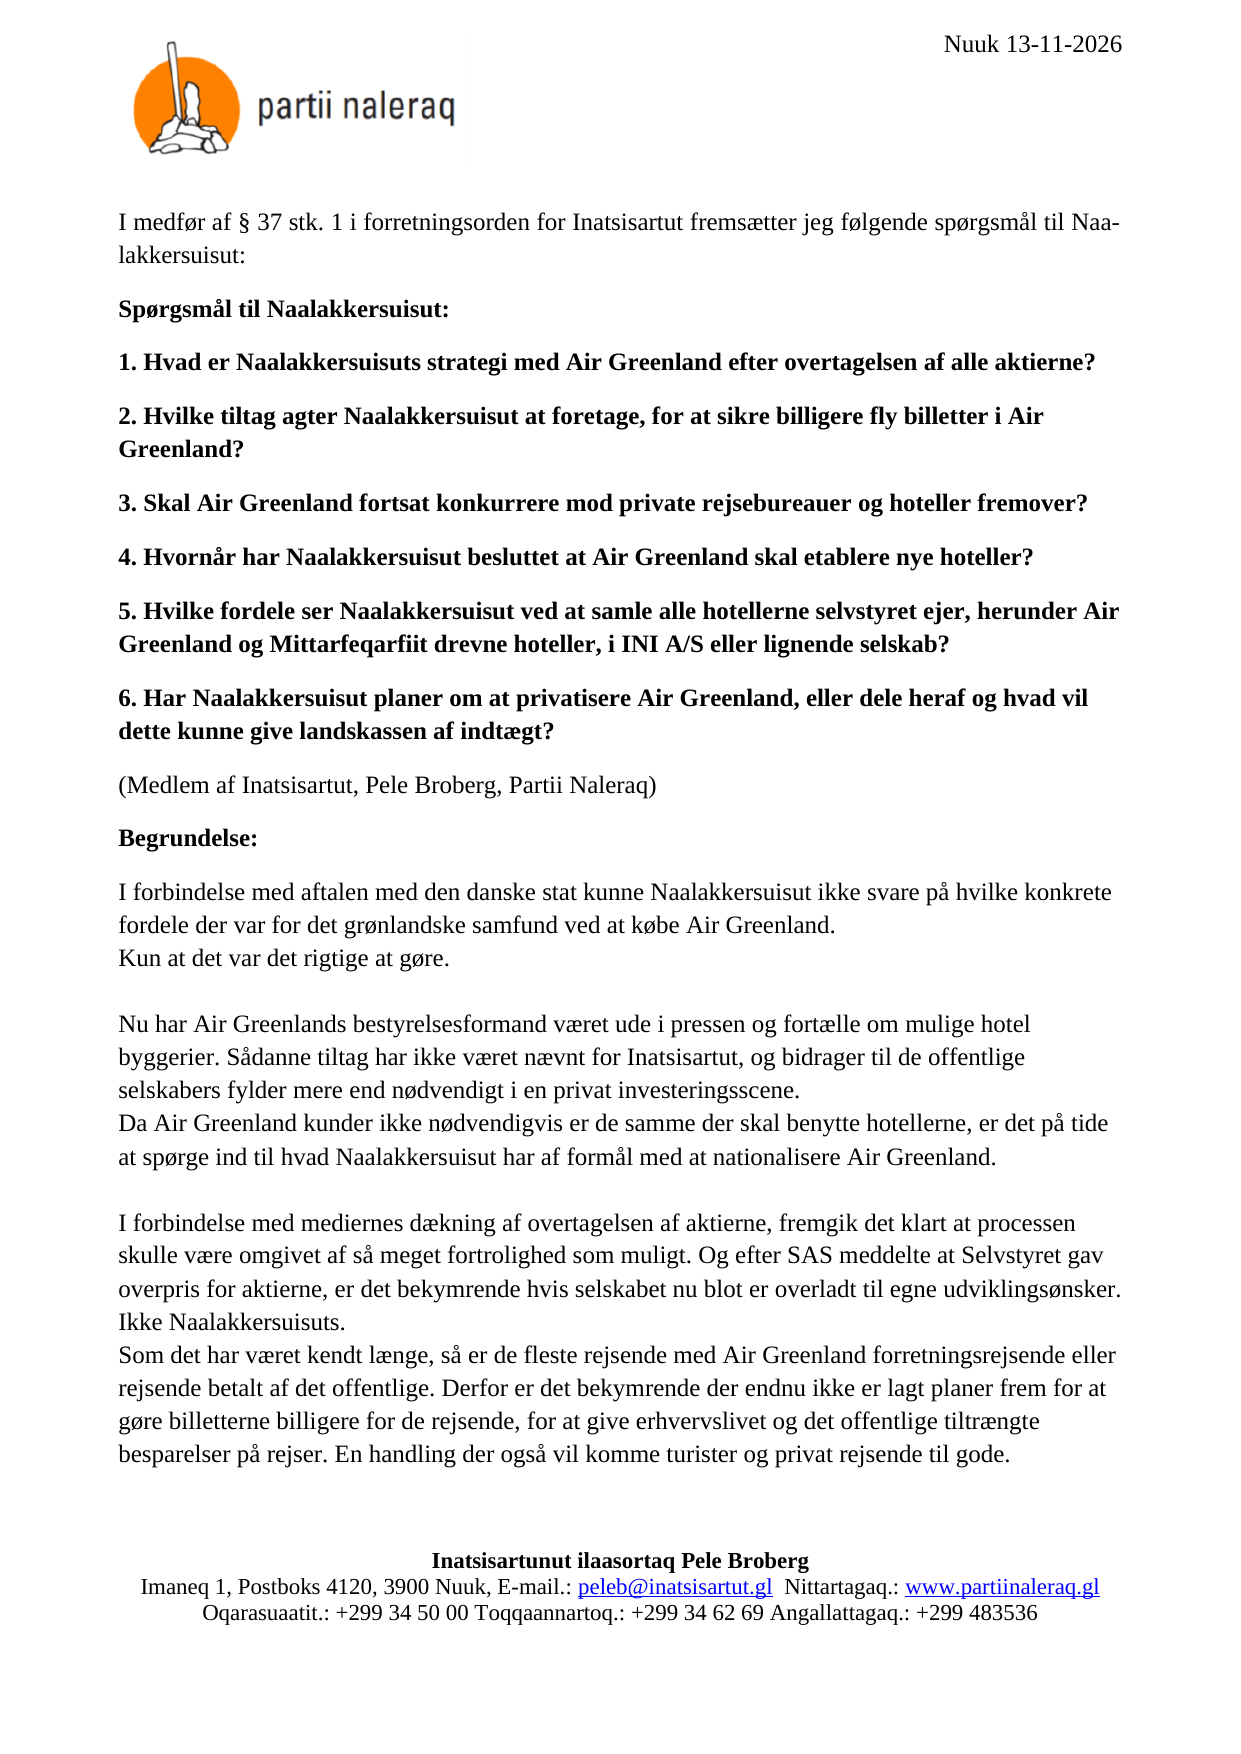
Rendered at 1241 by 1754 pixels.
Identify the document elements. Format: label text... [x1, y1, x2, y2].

text 2. Hvilke tiltag agter Naalakkersuisut at foretage, for at sikre billigere fly billetter i Air Greenland? [118, 401, 1122, 463]
picture [118, 29, 472, 172]
text 5. Hvilke fordele ser Naalakkersuisut ved at samle alle hotellerne selvstyret ejer, herunder Air Greenland og Mittarfeqarfiit drevne hoteller, i INI A/S eller lignende selskab? [118, 596, 1122, 658]
text 6. Har Naalakkersuisut planer om at privatisere Air Greenland, eller dele heraf og hvad vil dette kunne give landskassen af indtægt? [118, 683, 1122, 744]
text 1. Hvad er Naalakkersuisuts strategi med Air Greenland efter overtagelsen af alle aktierne? [118, 347, 1122, 376]
text 3. Skal Air Greenland fortsat konkurrere mod private rejsebureauer og hoteller fremover? [118, 488, 1122, 517]
text I medfør af § 37 stk. 1 i forretningsorden for Inatsisartut fremsætter jeg følgende spørgsmål til Naa-lakkersuisut: [118, 207, 1122, 268]
text 4. Hvornår har Naalakkersuisut besluttet at Air Greenland skal etablere nye hoteller? [118, 542, 1122, 571]
text I forbindelse med aftalen med den danske stat kunne Naalakkersuisut ikke svare på hvilke konkrete fordele der var for det grønlandske samfund ved at købe Air Greenland. Kun at det var det rigtige at gøre. [118, 877, 1122, 972]
text I forbindelse med mediernes dækning af overtagelsen af aktierne, fremgik det klart at processen skulle være omgivet af så meget fortrolighed som muligt. Og efter SAS meddelte at Selvstyret gav overpris for aktierne, er det bekymrende hvis selskabet nu blot er overladt til egne udviklingsønsker. Ikke Naalakkersuisuts. Som det har været kendt længe, så er de fleste rejsende med Air Greenland forretningsrejsende eller rejsende betalt af det offentlige. Derfor er det bekymrende der endnu ikke er lagt planer frem for at gøre billetterne billigere for de rejsende, for at give erhvervslivet og det offentlige tiltrængte besparelser på rejser. En handling der også vil komme turister og privat rejsende til gode. [118, 1208, 1122, 1467]
text Spørgsmål til Naalakkersuisut: [118, 294, 1122, 322]
text Nu har Air Greenlands bestyrelsesformand været ude i pressen og fortælle om mulige hotel byggerier. Sådanne tiltag har ikke været nævnt for Inatsisartut, og bidrager til de offentlige selskabers fylder mere end nødvendigt i en privat investeringsscene. Da Air Greenland kunder ikke nødvendigvis er de samme der skal benytte hotellerne, er det på tide at spørge ind til hvad Naalakkersuisut har af formål med at nationalisere Air Greenland. [118, 1009, 1122, 1170]
text (Medlem af Inatsisartut, Pele Broberg, Partii Naleraq) [118, 770, 1122, 798]
text Begrundelse: [118, 823, 1122, 852]
